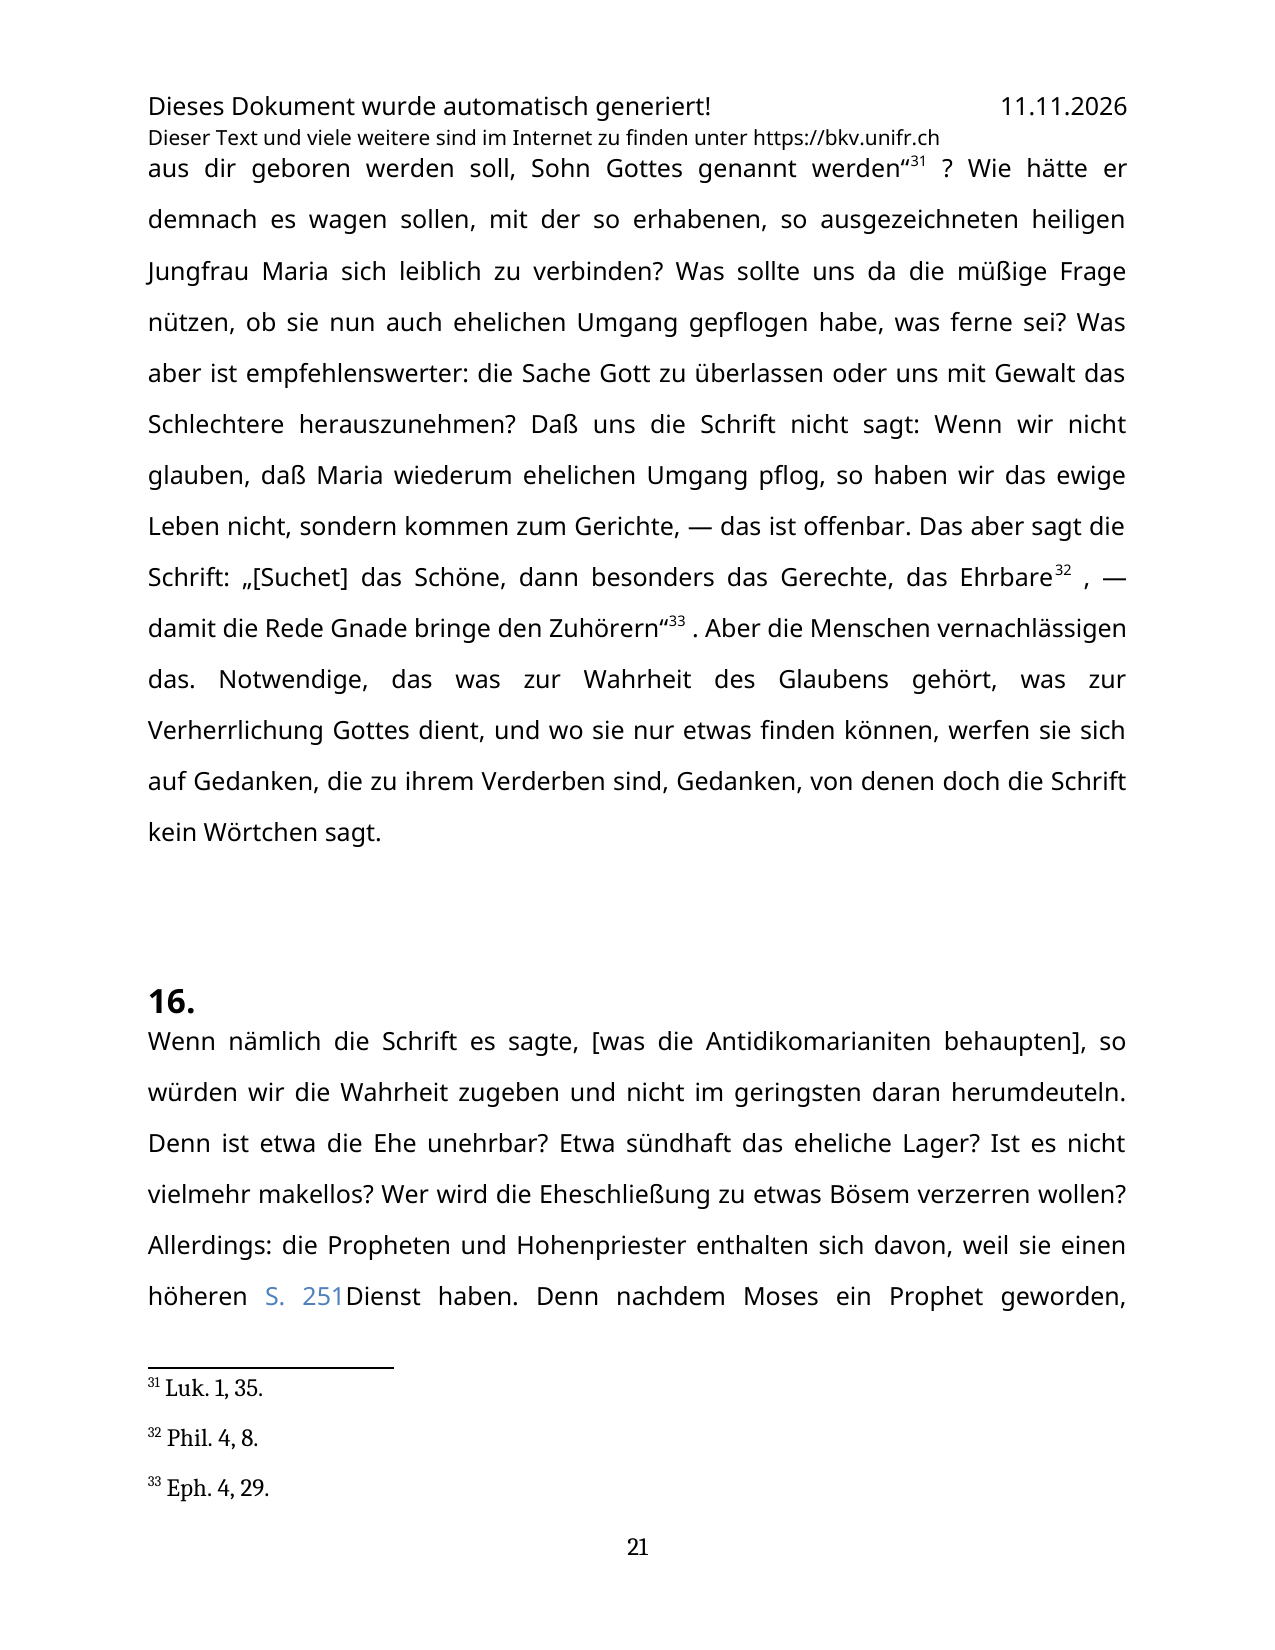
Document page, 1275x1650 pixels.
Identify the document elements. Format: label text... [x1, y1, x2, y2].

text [148, 1023, 1127, 1313]
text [148, 151, 1127, 849]
subtitle 16. [148, 978, 1127, 1023]
